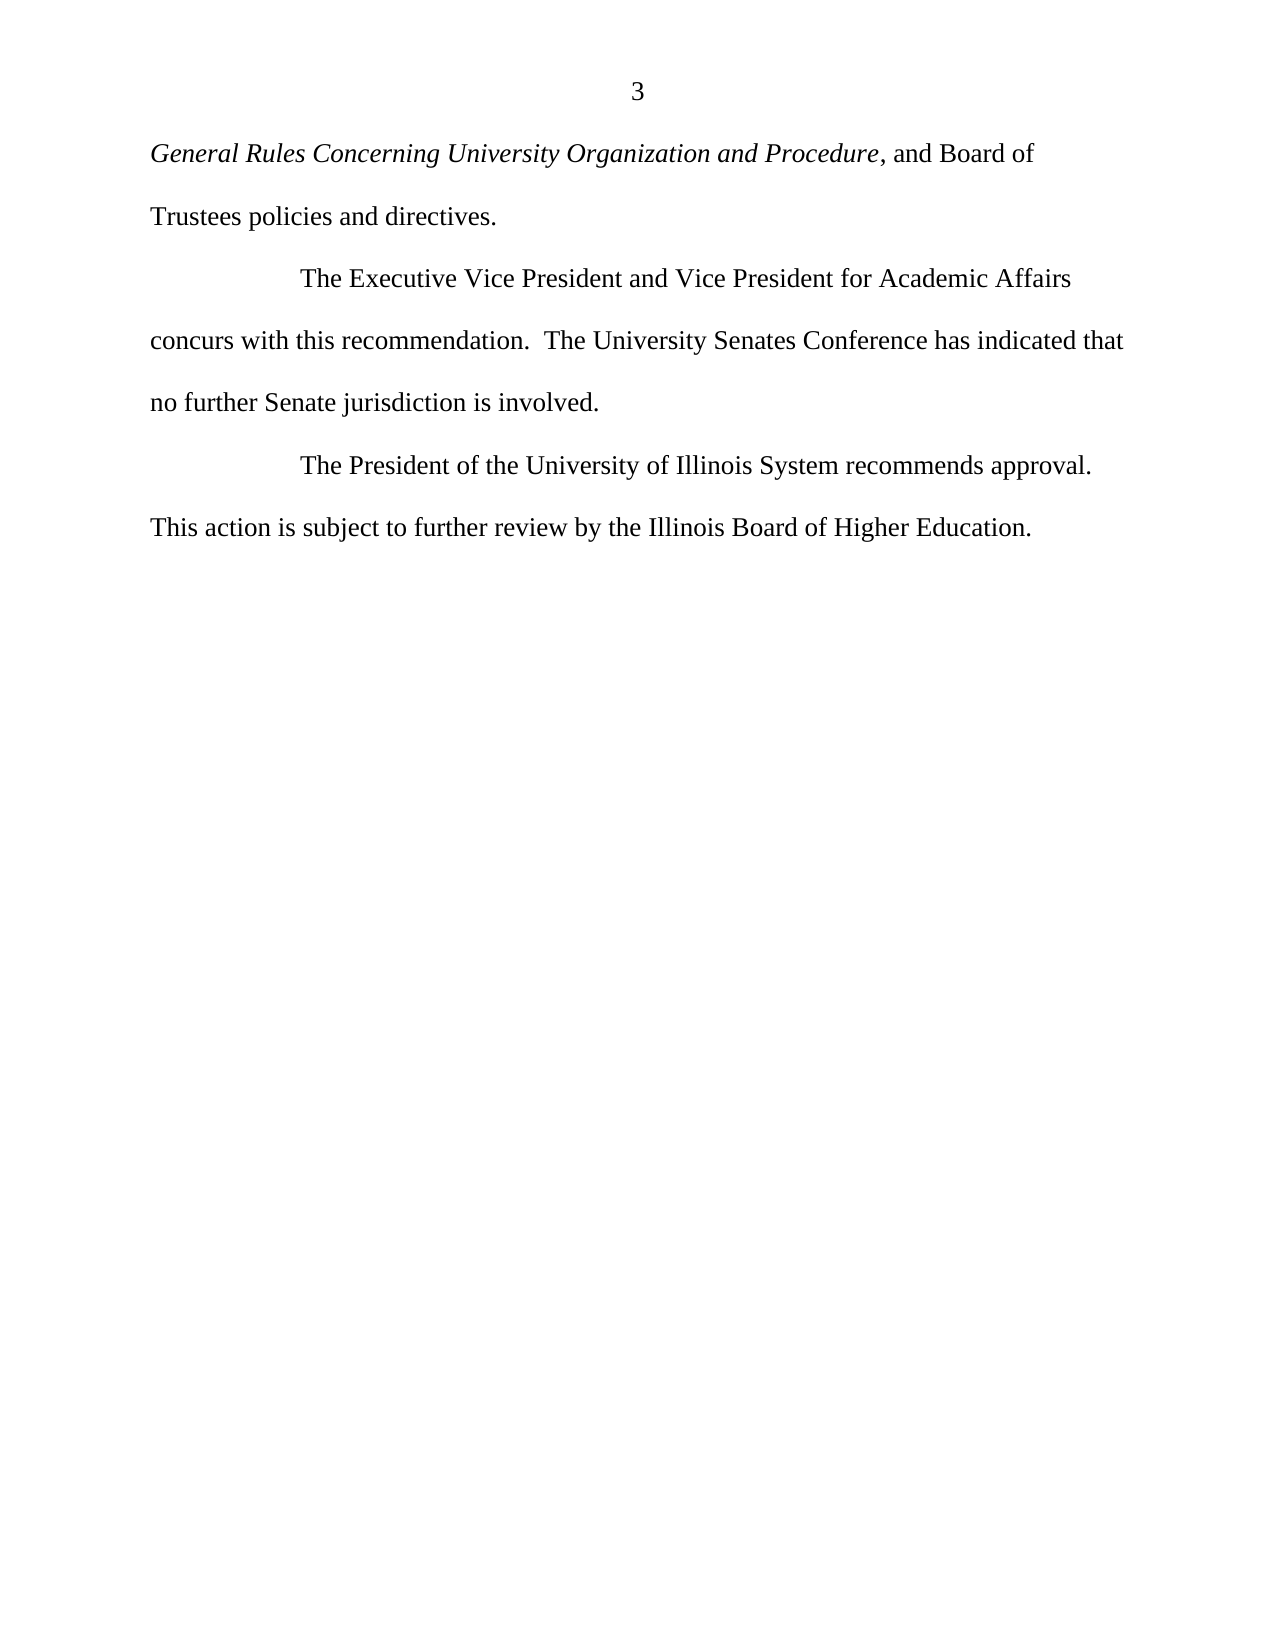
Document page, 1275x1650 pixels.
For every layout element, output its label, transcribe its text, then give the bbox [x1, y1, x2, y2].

text The Executive Vice President and Vice President for Academic Affairs concurs with this recommendation. The University Senates Conference has indicated that no further Senate jurisdiction is involved. [150, 262, 1125, 418]
text The President of the University of Illinois System recommends approval. This action is subject to further review by the Illinois Board of Higher Education. [150, 449, 1125, 542]
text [150, 137, 1125, 231]
